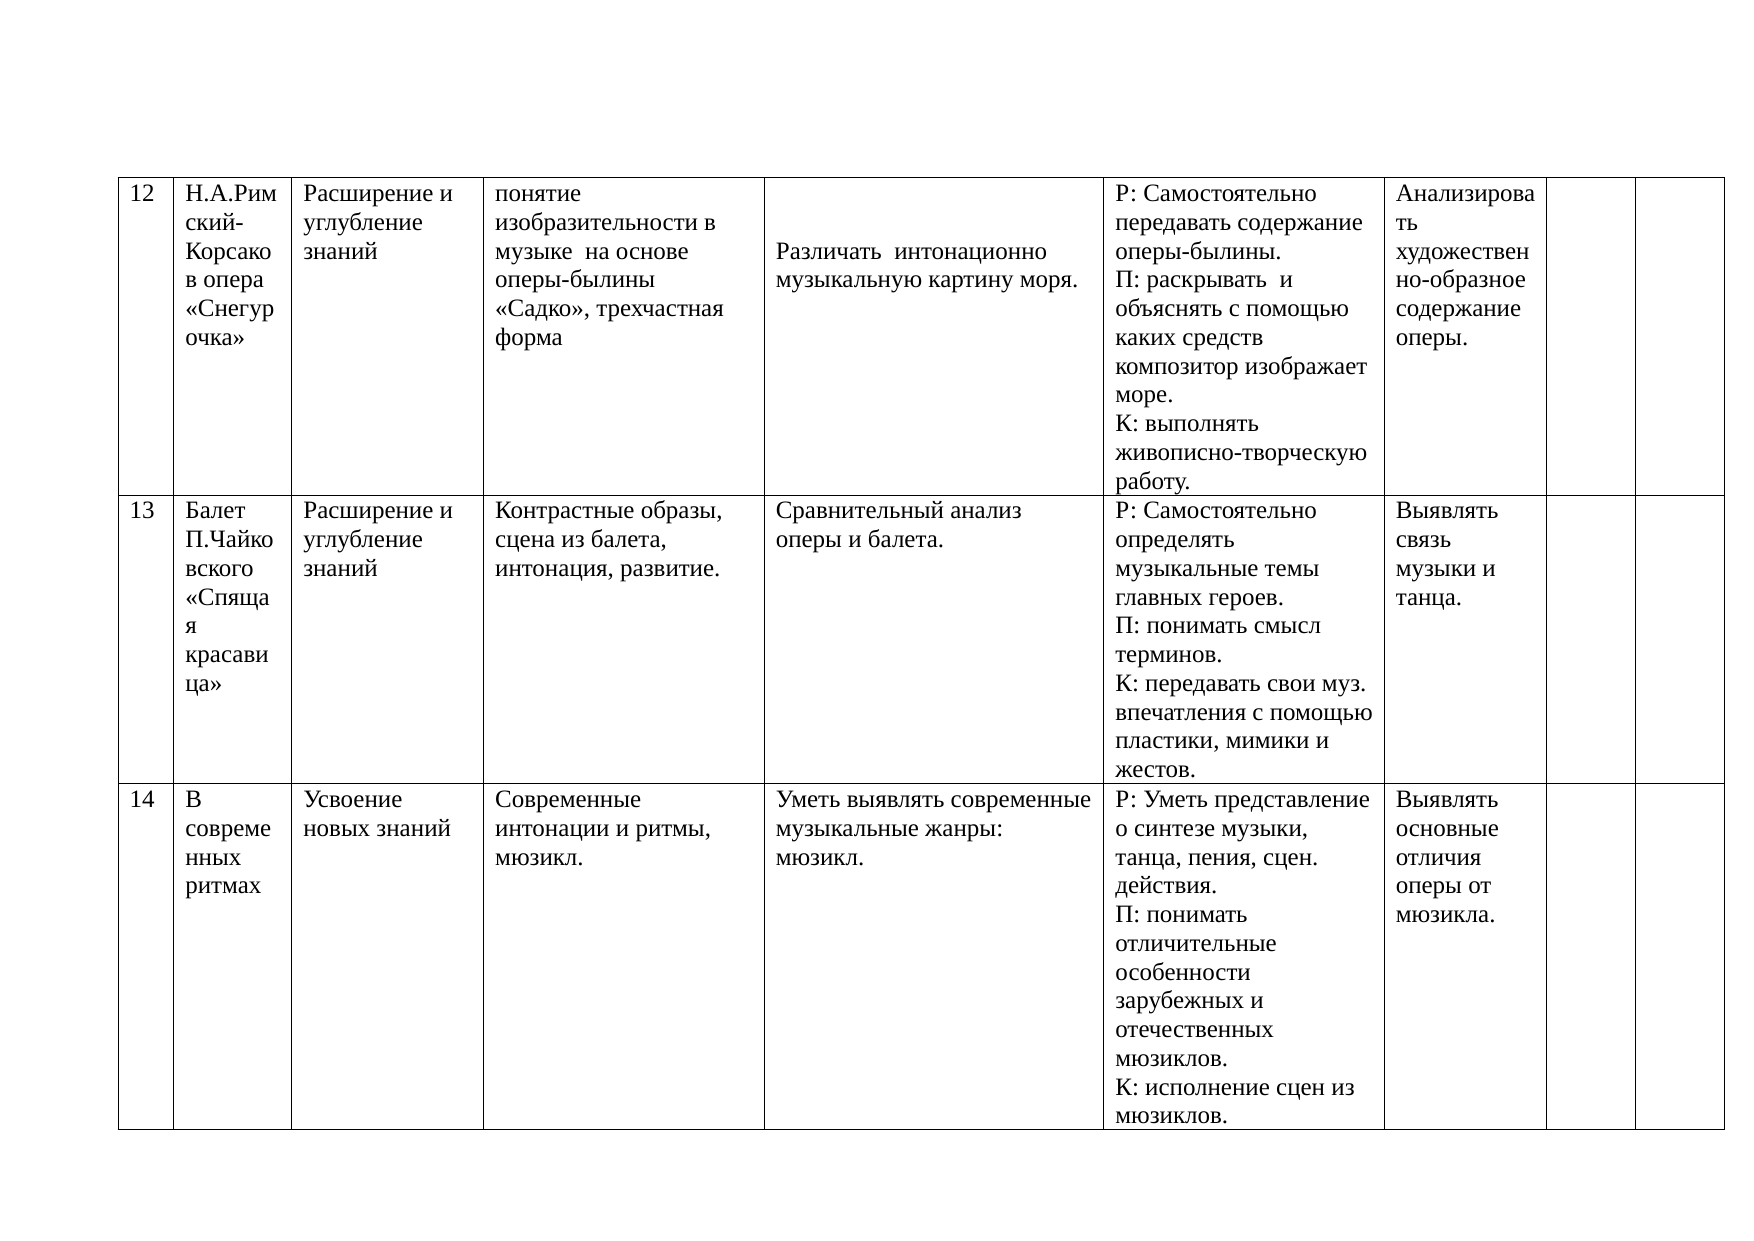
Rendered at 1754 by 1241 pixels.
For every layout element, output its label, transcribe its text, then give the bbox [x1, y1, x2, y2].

table_cell [1636, 784, 1724, 1129]
table_cell Выявлять основные отличия оперы от мюзикла. [1385, 784, 1546, 1129]
table_cell [1547, 178, 1635, 494]
table_cell [1636, 496, 1724, 783]
table_cell В современных ритмах [174, 784, 291, 1129]
table_cell понятие изобразительности в музыке на основе оперы-былины «Садко», трехчастная форма [484, 178, 764, 494]
table_cell Расширение и углубление знаний [292, 178, 483, 494]
table_cell Балет П.Чайковского «Спящая красавица» [174, 496, 291, 783]
table_cell Выявлять связь музыки и танца. [1385, 496, 1546, 783]
table_cell 13 [119, 496, 173, 783]
table_cell Р: Самостоятельно определять музыкальные темы главных героев. П: понимать смысл терминов. К: передавать свои муз. впечатления с помощью пластики, мимики и жестов. [1104, 496, 1384, 783]
table_cell Современные интонации и ритмы, мюзикл. [484, 784, 764, 1129]
table_cell [1547, 784, 1635, 1129]
table_cell Сравнительный анализ оперы и балета. [765, 496, 1103, 783]
table_cell Н.А.Римский-Корсаков опера «Снегурочка» [174, 178, 291, 494]
table_cell Р: Самостоятельно передавать содержание оперы-былины. П: раскрывать и объяснять с помощью каких средств композитор изображает море. К: выполнять живописно-творческую работу. [1104, 178, 1384, 494]
table_cell Усвоение новых знаний [292, 784, 483, 1129]
table_cell Анализировать художественно-образное содержание оперы. [1385, 178, 1546, 494]
table_cell [1636, 178, 1724, 494]
table_cell Расширение и углубление знаний [292, 496, 483, 783]
table_cell Различать интонационно музыкальную картину моря. [765, 178, 1103, 494]
table_cell 14 [119, 784, 173, 1129]
table_cell Уметь выявлять современные музыкальные жанры: мюзикл. [765, 784, 1103, 1129]
table_cell Р: Уметь представление о синтезе музыки, танца, пения, сцен. действия. П: понимать отличительные особенности зарубежных и отечественных мюзиклов. К: исполнение сцен из мюзиклов. [1104, 784, 1384, 1129]
table_cell [1547, 496, 1635, 783]
table_cell 12 [119, 178, 173, 494]
table_cell Контрастные образы, сцена из балета, интонация, развитие. [484, 496, 764, 783]
